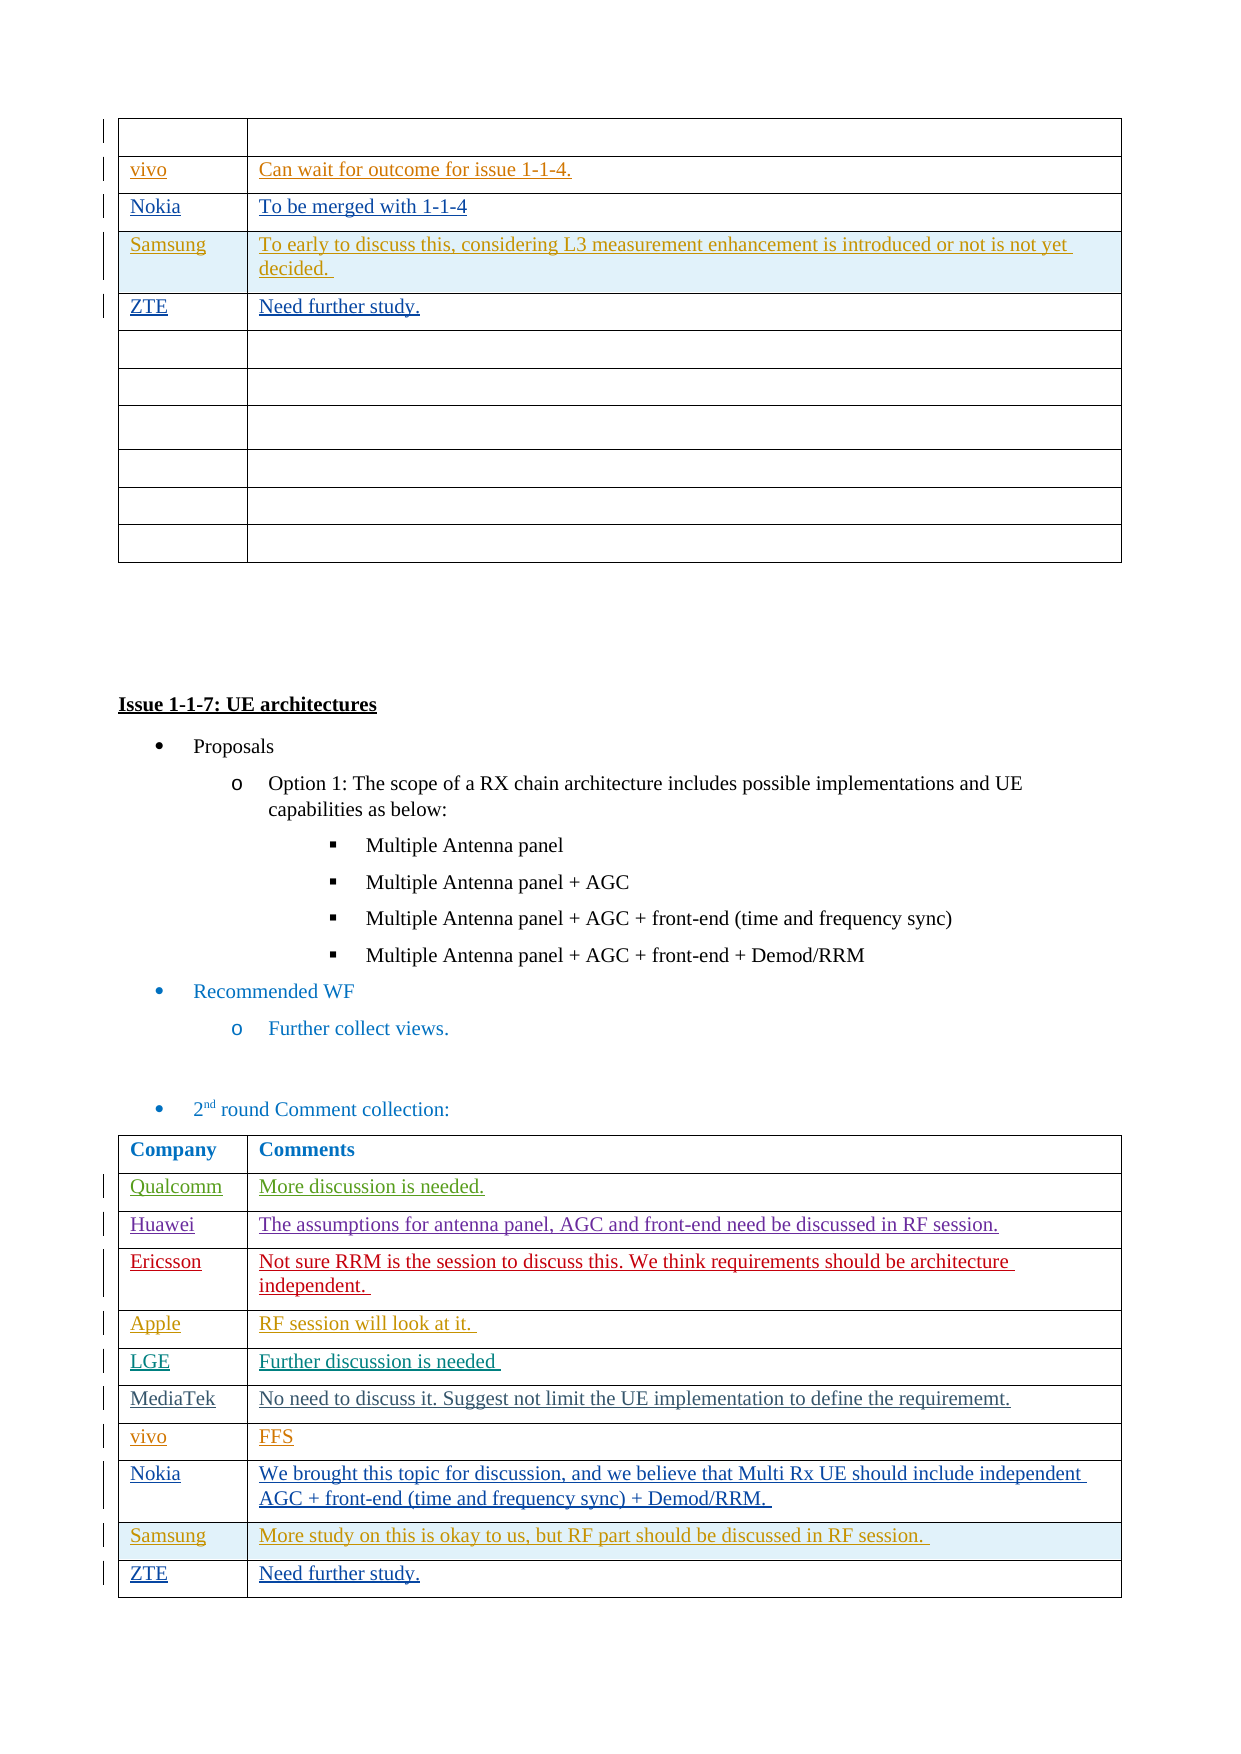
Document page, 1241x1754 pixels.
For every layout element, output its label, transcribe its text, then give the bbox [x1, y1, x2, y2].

table_cell [248, 157, 1121, 193]
list Multiple Antenna panel + AGC + front-end (time and frequency sync) [328, 906, 1122, 930]
table_cell [119, 1424, 247, 1460]
table_cell [119, 406, 247, 449]
list 2nd round Comment collection: [156, 1097, 1122, 1121]
table_cell [248, 1311, 1121, 1347]
table_cell [119, 119, 247, 156]
table_cell [119, 1249, 247, 1310]
table_cell [248, 1174, 1121, 1211]
table_cell [248, 406, 1121, 449]
table_cell [248, 369, 1121, 405]
table_cell [248, 450, 1121, 487]
table_cell [119, 194, 247, 231]
table_header Company [119, 1136, 247, 1173]
table_cell [248, 1424, 1121, 1460]
table_cell [248, 1386, 1121, 1423]
table_cell [119, 525, 247, 562]
table_cell [248, 294, 1121, 330]
list Proposals [156, 734, 1122, 758]
list Further collect views. [231, 1016, 1122, 1042]
table_cell [119, 294, 247, 330]
table_cell [248, 1249, 1121, 1310]
table_cell [119, 450, 247, 487]
table_cell [119, 369, 247, 405]
table_cell [119, 1349, 247, 1385]
list Multiple Antenna panel [328, 833, 1122, 857]
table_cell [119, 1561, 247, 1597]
table_cell [119, 1386, 247, 1423]
table_cell [248, 525, 1121, 562]
table_cell [248, 331, 1121, 368]
table_cell [248, 488, 1121, 524]
table_cell [248, 1349, 1121, 1385]
table_cell [119, 1311, 247, 1347]
list Multiple Antenna panel + AGC + front-end + Demod/RRM [328, 943, 1122, 967]
table_cell [248, 119, 1121, 156]
table_cell [119, 331, 247, 368]
table_cell [119, 488, 247, 524]
list Recommended WF [156, 979, 1122, 1003]
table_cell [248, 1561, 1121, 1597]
list Multiple Antenna panel + AGC [328, 870, 1122, 894]
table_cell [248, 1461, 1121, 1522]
table_cell [119, 1212, 247, 1248]
text Issue 1-1-7: UE architectures [118, 691, 1122, 716]
table_cell [248, 194, 1121, 231]
table_cell [248, 1212, 1121, 1248]
table_cell [119, 1174, 247, 1211]
table_cell [119, 1461, 247, 1522]
table_header Comments [248, 1136, 1121, 1173]
list Option 1: The scope of a RX chain architecture includes possible implementations and UE capabilities as below: [231, 771, 1122, 821]
table_cell [119, 157, 247, 193]
